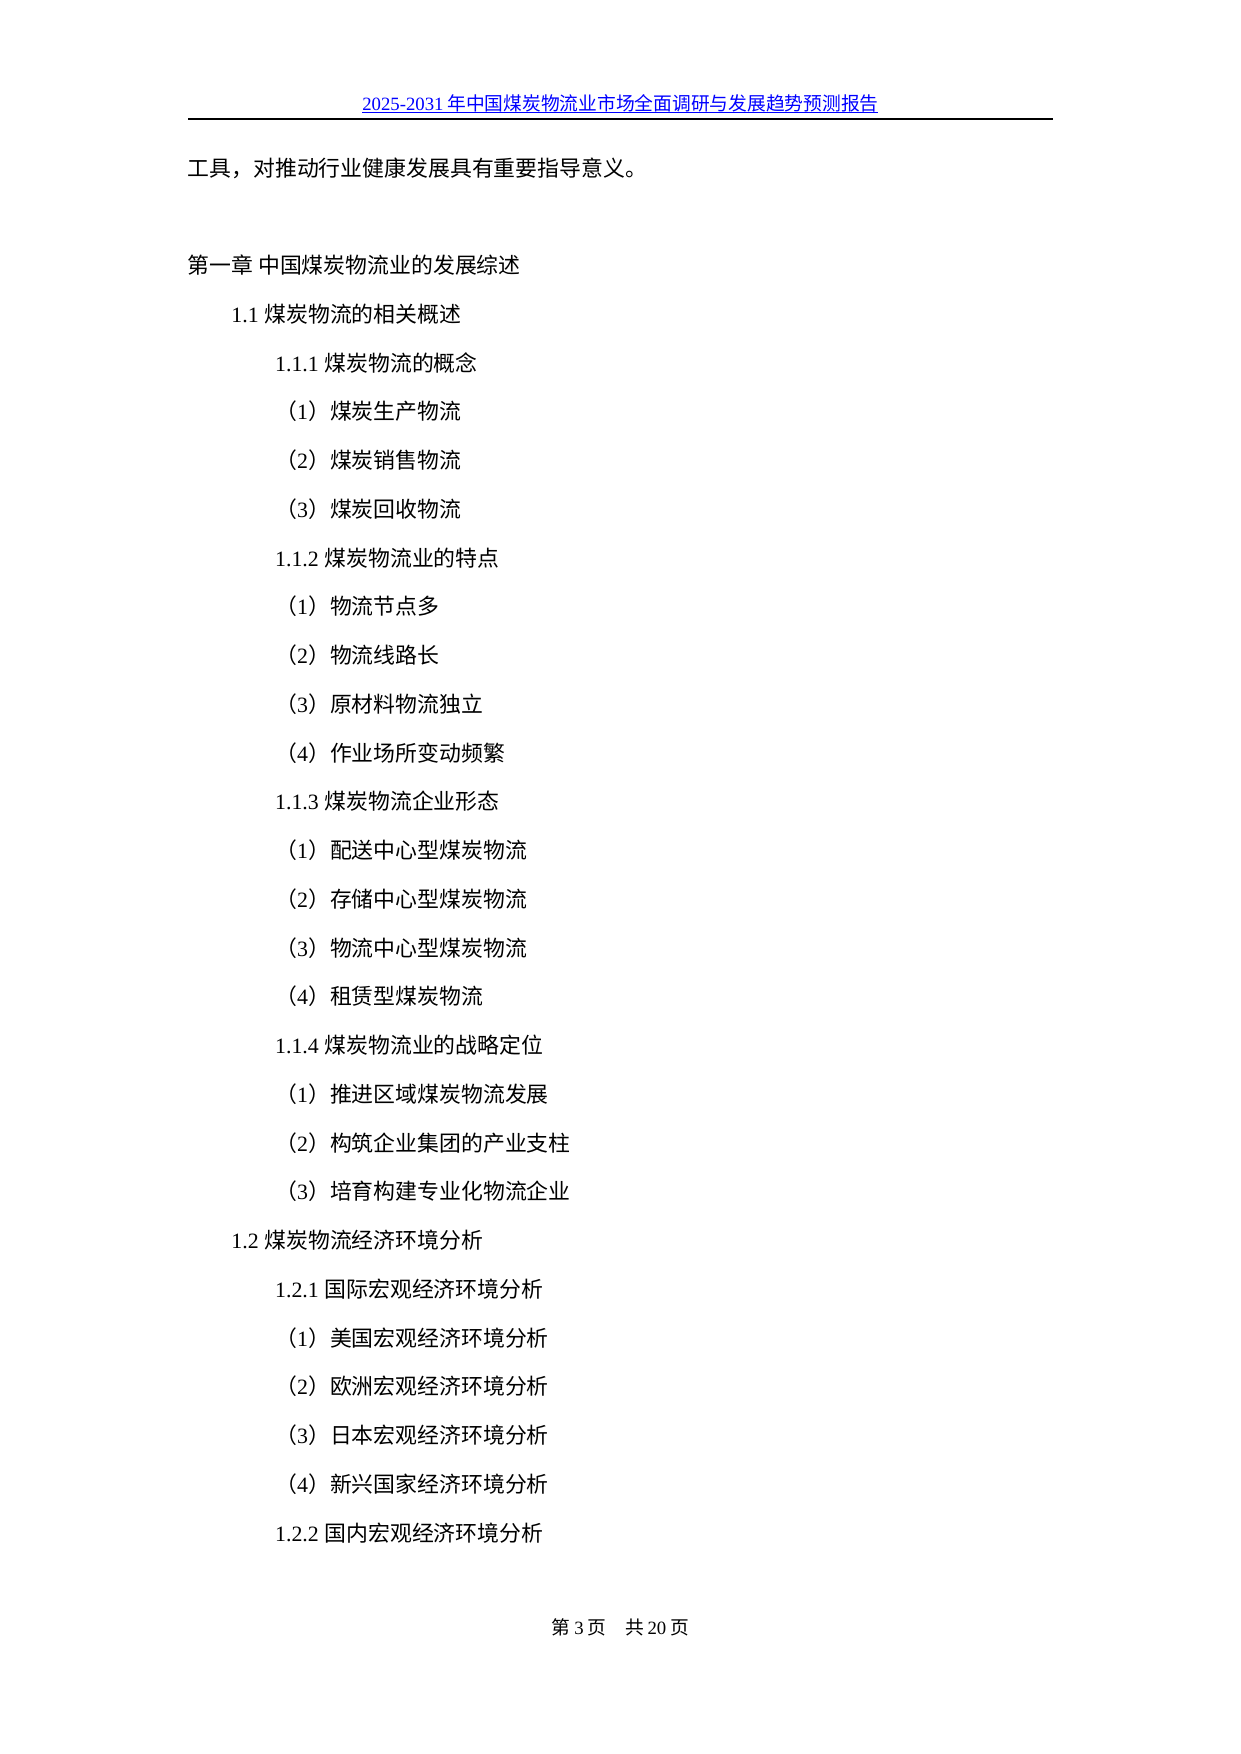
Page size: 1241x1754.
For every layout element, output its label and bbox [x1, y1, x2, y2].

text [187, 150, 1053, 1548]
